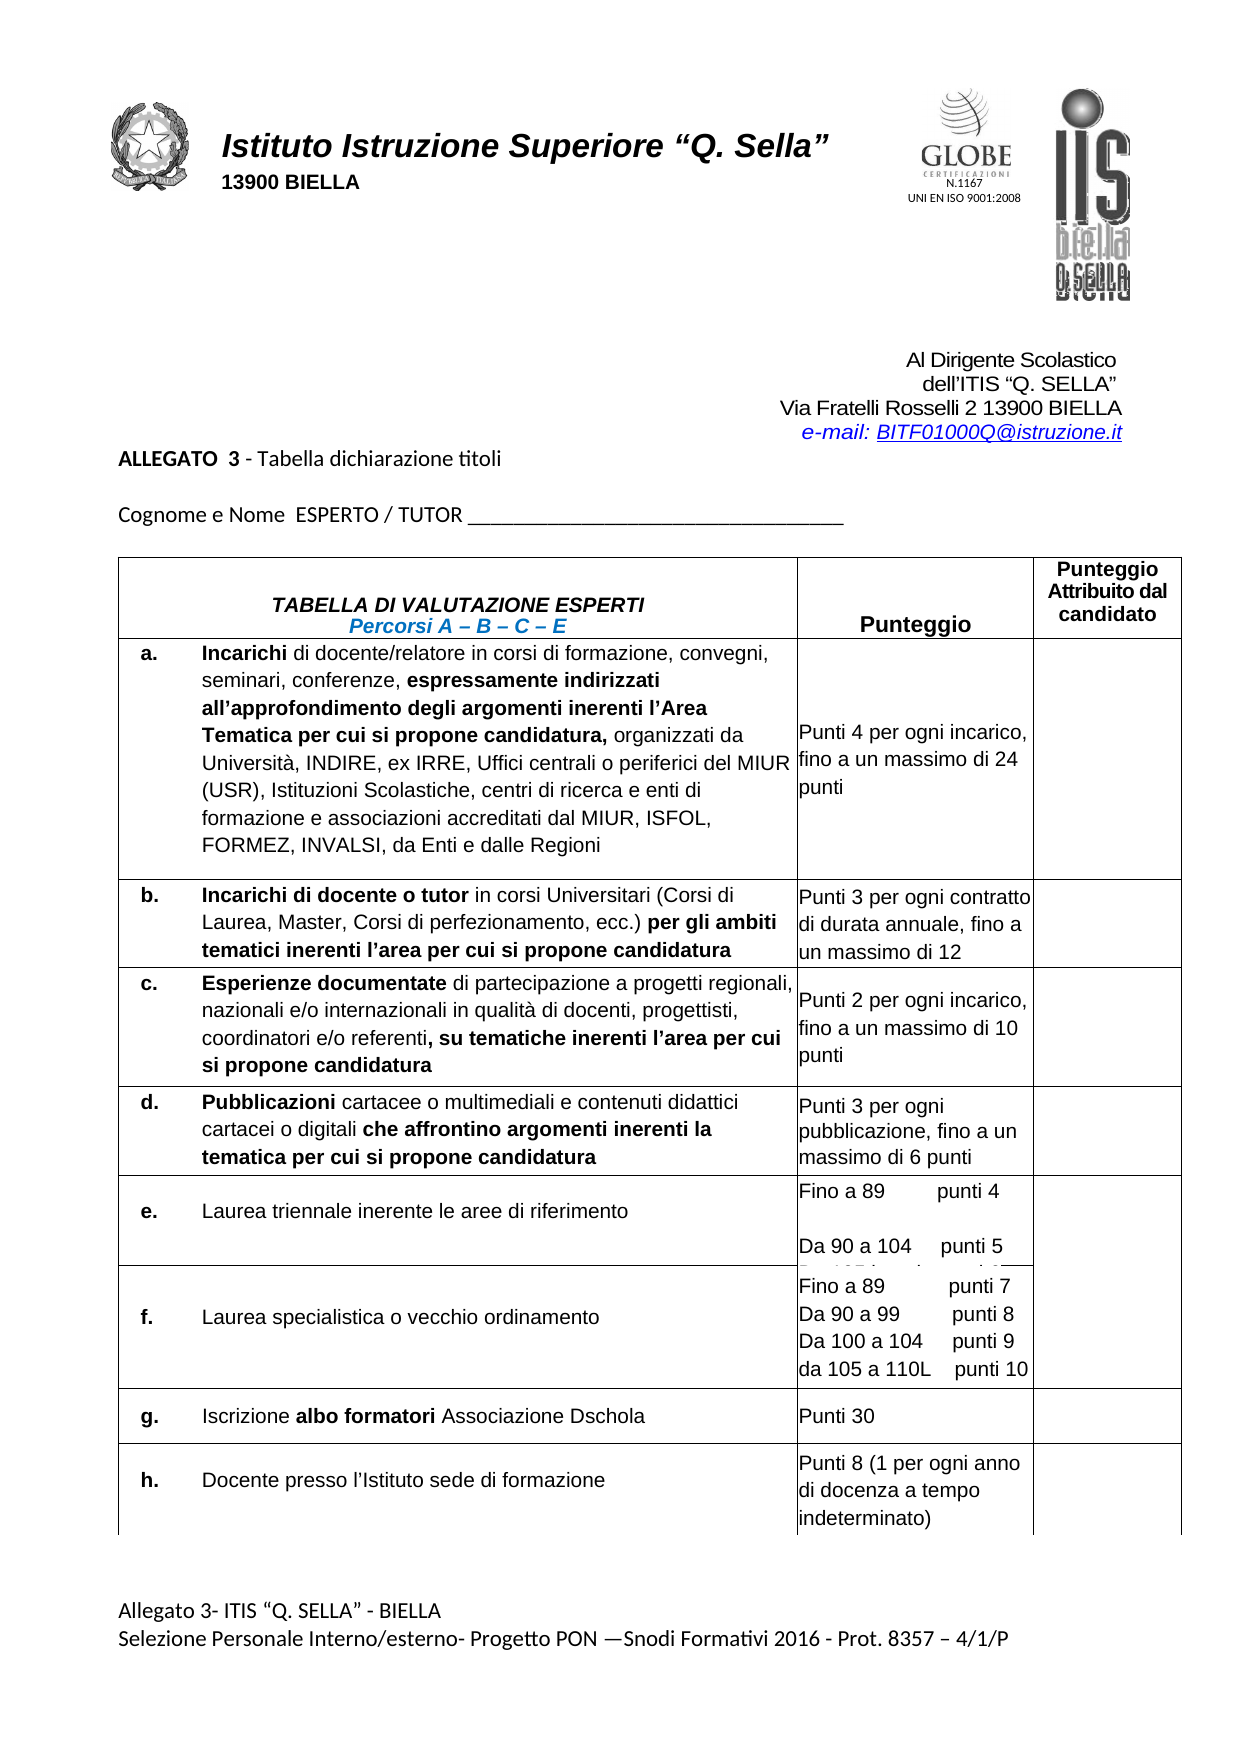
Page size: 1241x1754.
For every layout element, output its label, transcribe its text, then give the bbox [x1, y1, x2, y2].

table_header Punteggio Attribuito dal candidato [1034, 558, 1181, 637]
table_cell [1034, 968, 1181, 1086]
table_cell [1034, 1444, 1181, 1535]
text ALLEGATO 3 - Tabella dichiarazione titoli [118, 444, 1122, 472]
table_cell Pubblicazioni cartacee o multimediali e contenuti didattici cartacei o digitali che affrontino argomenti inerenti la tematica per cui si propone candidatura [119, 1087, 797, 1175]
table_header Punteggio [798, 558, 1033, 637]
table_cell Docente presso l’Istituto sede di formazione [119, 1444, 797, 1535]
table_cell Punti 4 per ogni incarico, fino a un massimo di 24 punti [798, 639, 1033, 879]
table_cell Punti 3 per ogni pubblicazione, fino a un massimo di 6 punti [798, 1087, 1033, 1175]
table_cell Iscrizione albo formatori Associazione Dschola [119, 1389, 797, 1443]
table_header TABELLA DI VALUTAZIONE ESPERTI Percorsi A – B – C – E [119, 558, 797, 637]
table_cell Esperienze documentate di partecipazione a progetti regionali, nazionali e/o internazionali in qualità di docenti, progettisti, coordinatori e/o referenti, su tematiche inerenti l’area per cui si propone candidatura [119, 968, 797, 1086]
table_cell Incarichi di docente o tutor in corsi Universitari (Corsi di Laurea, Master, Corsi di perfezionamento, ecc.) per gli ambiti tematici inerenti l’area per cui si propone candidatura [119, 880, 797, 967]
table_cell Laurea triennale inerente le aree di riferimento [119, 1176, 797, 1265]
table_cell Punti 8 (1 per ogni anno di docenza a tempo indeterminato) [798, 1444, 1033, 1535]
text Al Dirigente Scolastico dell’ITIS “Q. SELLA” Via Fratelli Rosselli 2 13900 BIELLA e-mail: BITF01000Q@istruzione.it [118, 349, 1122, 444]
table_cell [1034, 1389, 1181, 1443]
table_cell Fino a 89 punti 4 Da 90 a 104 punti 5 Da 105 in poi punti 6 [798, 1176, 1033, 1265]
text Cognome e Nome ESPERTO / TUTOR _________________________________ [118, 501, 1122, 528]
table_cell Incarichi di docente/relatore in corsi di formazione, convegni, seminari, conferenze, espressamente indirizzati all’approfondimento degli argomenti inerenti l’Area Tematica per cui si propone candidatura, organizzati da Università, INDIRE, ex IRRE, Uffici centrali o periferici del MIUR (USR), Istituzioni Scolastiche, centri di ricerca e enti di formazione e associazioni accreditati dal MIUR, ISFOL, FORMEZ, INVALSI, da Enti e dalle Regioni [119, 639, 797, 879]
table_cell [1034, 639, 1181, 879]
table_cell Punti 3 per ogni contratto di durata annuale, fino a un massimo di 12 [798, 880, 1033, 967]
table_cell [1034, 1087, 1181, 1175]
table_cell Laurea specialistica o vecchio ordinamento [119, 1266, 797, 1388]
table_cell [1034, 880, 1181, 967]
table_cell [1034, 1176, 1181, 1388]
table_cell Punti 2 per ogni incarico, fino a un massimo di 10 punti [798, 968, 1033, 1086]
table_cell Punti 30 [798, 1389, 1033, 1443]
table_cell Fino a 89 punti 7 Da 90 a 99 punti 8 Da 100 a 104 punti 9 da 105 a 110L punti 10 [798, 1266, 1033, 1388]
